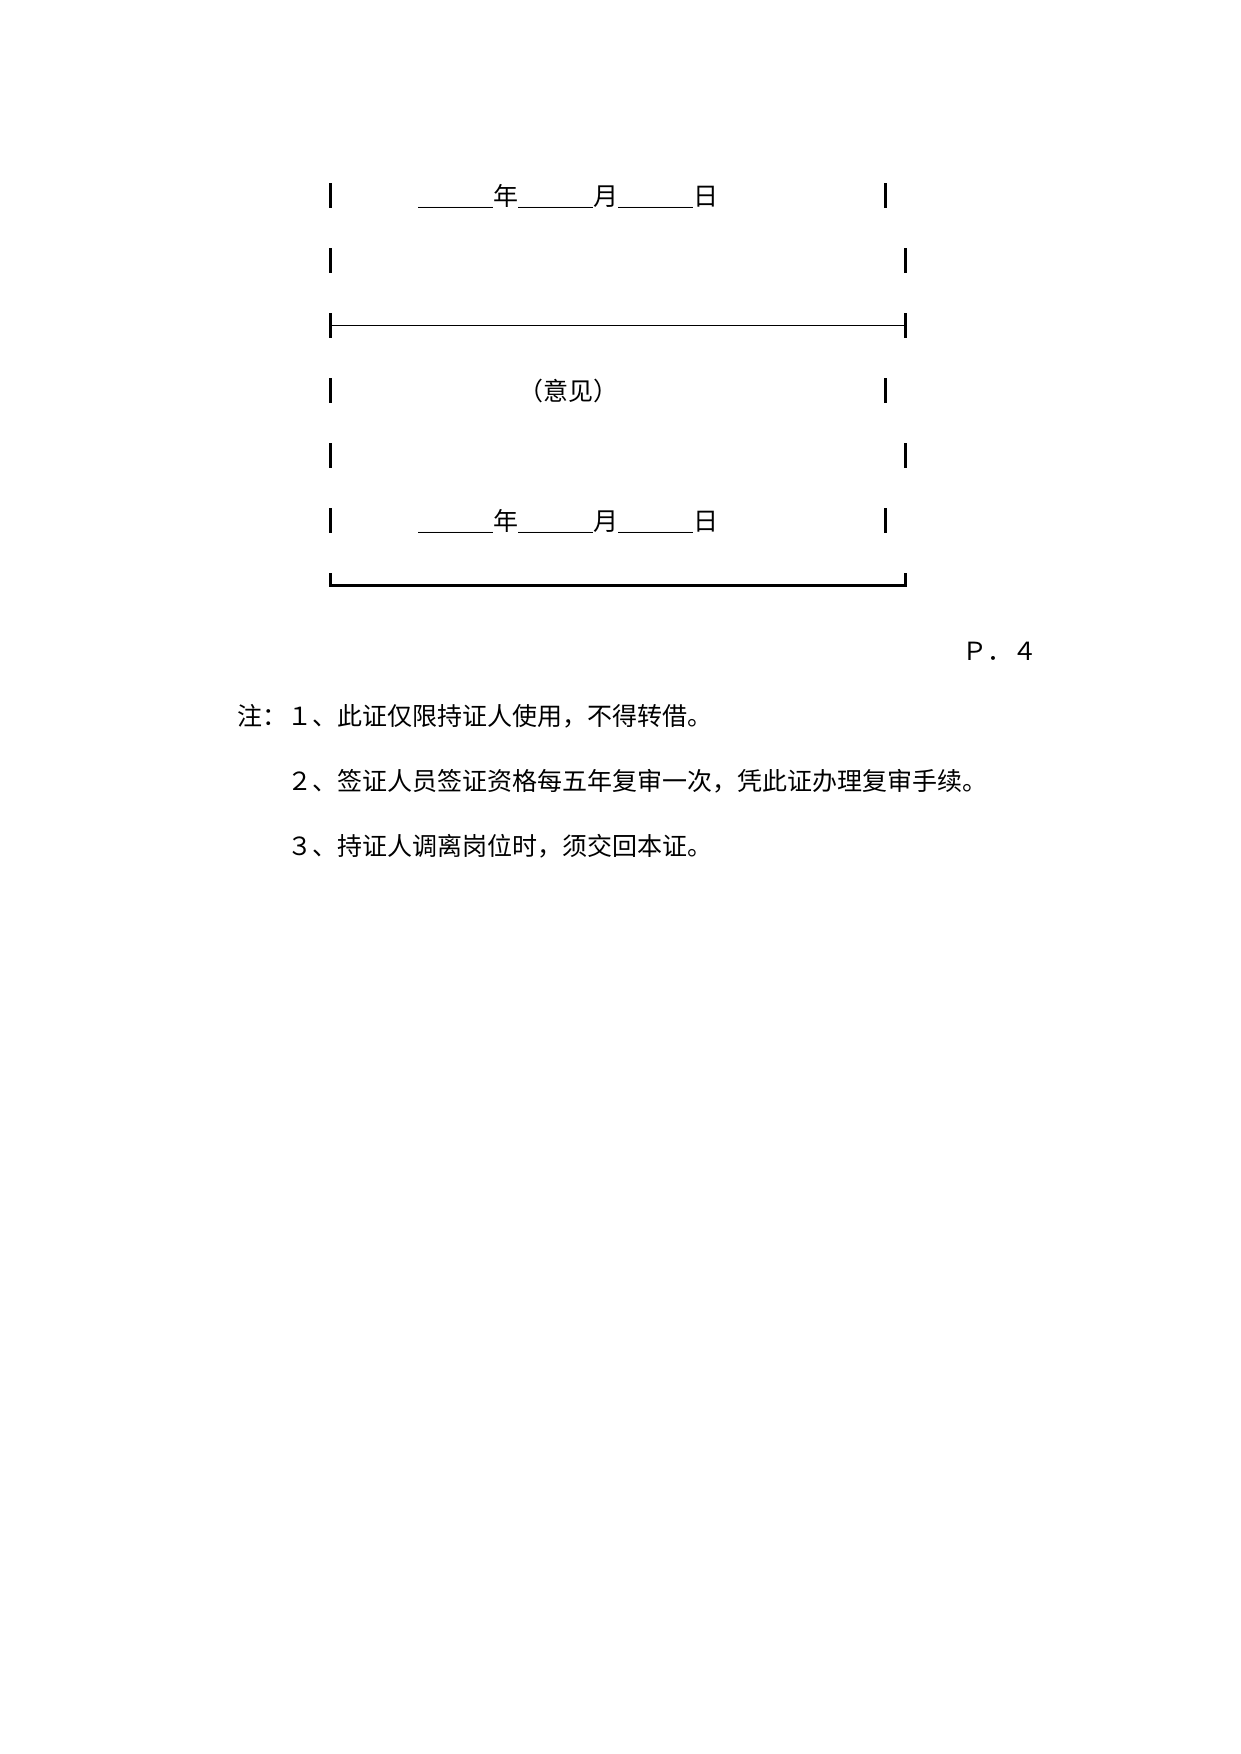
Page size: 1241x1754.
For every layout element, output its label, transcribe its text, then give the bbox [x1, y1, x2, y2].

text ┃ ┃ [187, 422, 1053, 487]
text ３、持证人调离岗位时，须交回本证。 [187, 812, 1053, 877]
text ┗━━━━━━━━━━━━━━━━━━━━━━┛ [187, 552, 1053, 617]
text Ｐ．４ [187, 617, 1053, 682]
text ┃ （意见） ┃ [187, 357, 1053, 422]
text ┠──────────────────────┨ [187, 292, 1053, 357]
text 注：１、此证仅限持证人使用，不得转借。 [187, 682, 1053, 747]
text ２、签证人员签证资格每五年复审一次，凭此证办理复审手续。 [187, 747, 1053, 812]
text ┃ ┃ [187, 227, 1053, 292]
text ┃ ＿＿＿年＿＿＿月＿＿＿日 ┃ [187, 487, 1053, 552]
text ┃ ＿＿＿年＿＿＿月＿＿＿日 ┃ [187, 162, 1053, 227]
